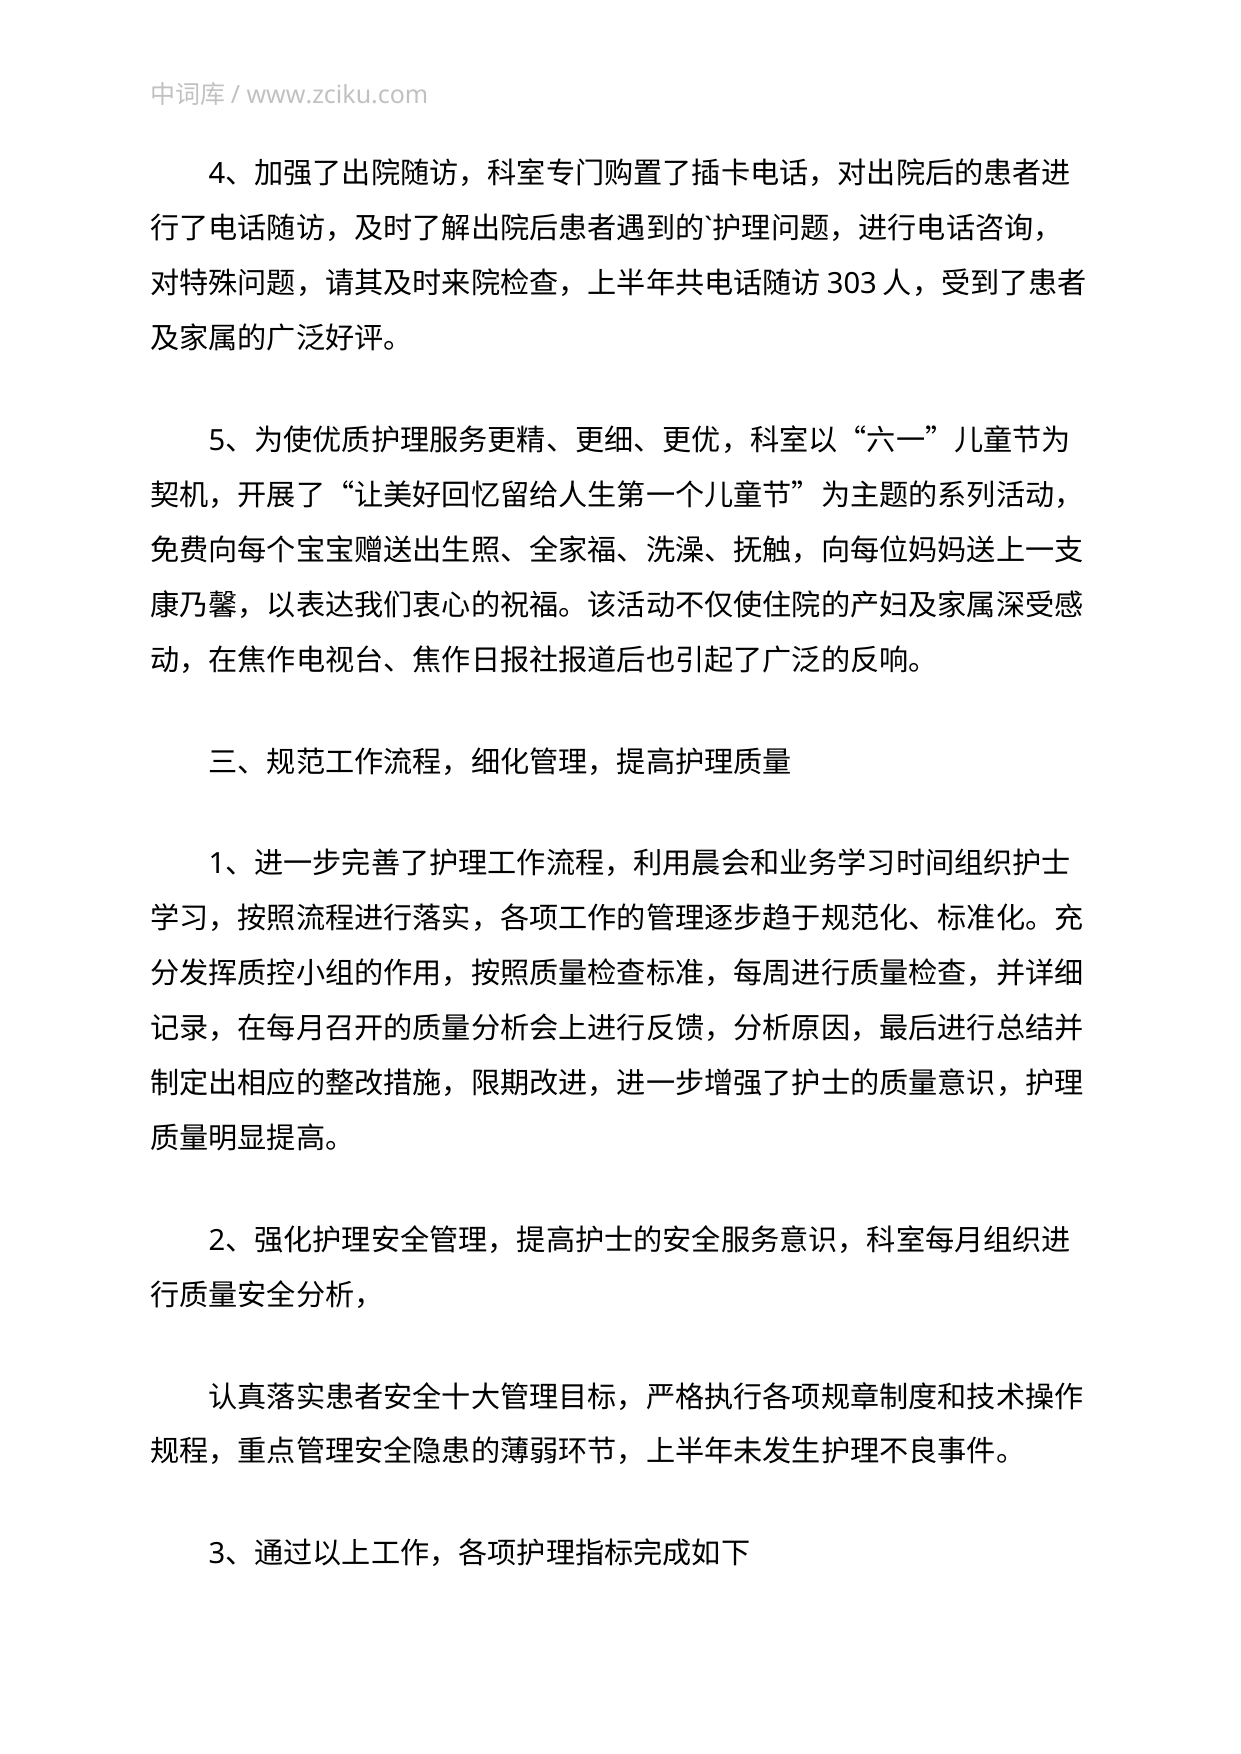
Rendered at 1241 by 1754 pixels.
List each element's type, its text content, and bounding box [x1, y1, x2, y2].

text 三、规范工作流程，细化管理，提高护理质量 [150, 738, 1090, 781]
text 1、进一步完善了护理工作流程，利用晨会和业务学习时间组织护士学习，按照流程进行落实，各项工作的管理逐步趋于规范化、标准化。充分发挥质控小组的作用，按照质量检查标准，每周进行质量检查，并详细记录，在每月召开的质量分析会上进行反馈，分析原因，最后进行总结并制定出相应的整改措施，限期改进，进一步增强了护士的质量意识，护理质量明显提高。 [150, 840, 1090, 1157]
text 4、加强了出院随访，科室专门购置了插卡电话，对出院后的患者进行了电话随访，及时了解出院后患者遇到的`护理问题，进行电话咨询，对特殊问题，请其及时来院检查，上半年共电话随访303人，受到了患者及家属的广泛好评。 [150, 150, 1090, 357]
text 认真落实患者安全十大管理目标，严格执行各项规章制度和技术操作规程，重点管理安全隐患的薄弱环节，上半年未发生护理不良事件。 [150, 1373, 1090, 1470]
text 5、为使优质护理服务更精、更细、更优，科室以“六一”儿童节为契机，开展了“让美好回忆留给人生第一个儿童节”为主题的系列活动，免费向每个宝宝赠送出生照、全家福、洗澡、抚触，向每位妈妈送上一支康乃馨，以表达我们衷心的祝福。该活动不仅使住院的产妇及家属深受感动，在焦作电视台、焦作日报社报道后也引起了广泛的反响。 [150, 417, 1090, 679]
text 2、强化护理安全管理，提高护士的安全服务意识，科室每月组织进行质量安全分析， [150, 1216, 1090, 1314]
text 3、通过以上工作，各项护理指标完成如下 [150, 1530, 1090, 1572]
